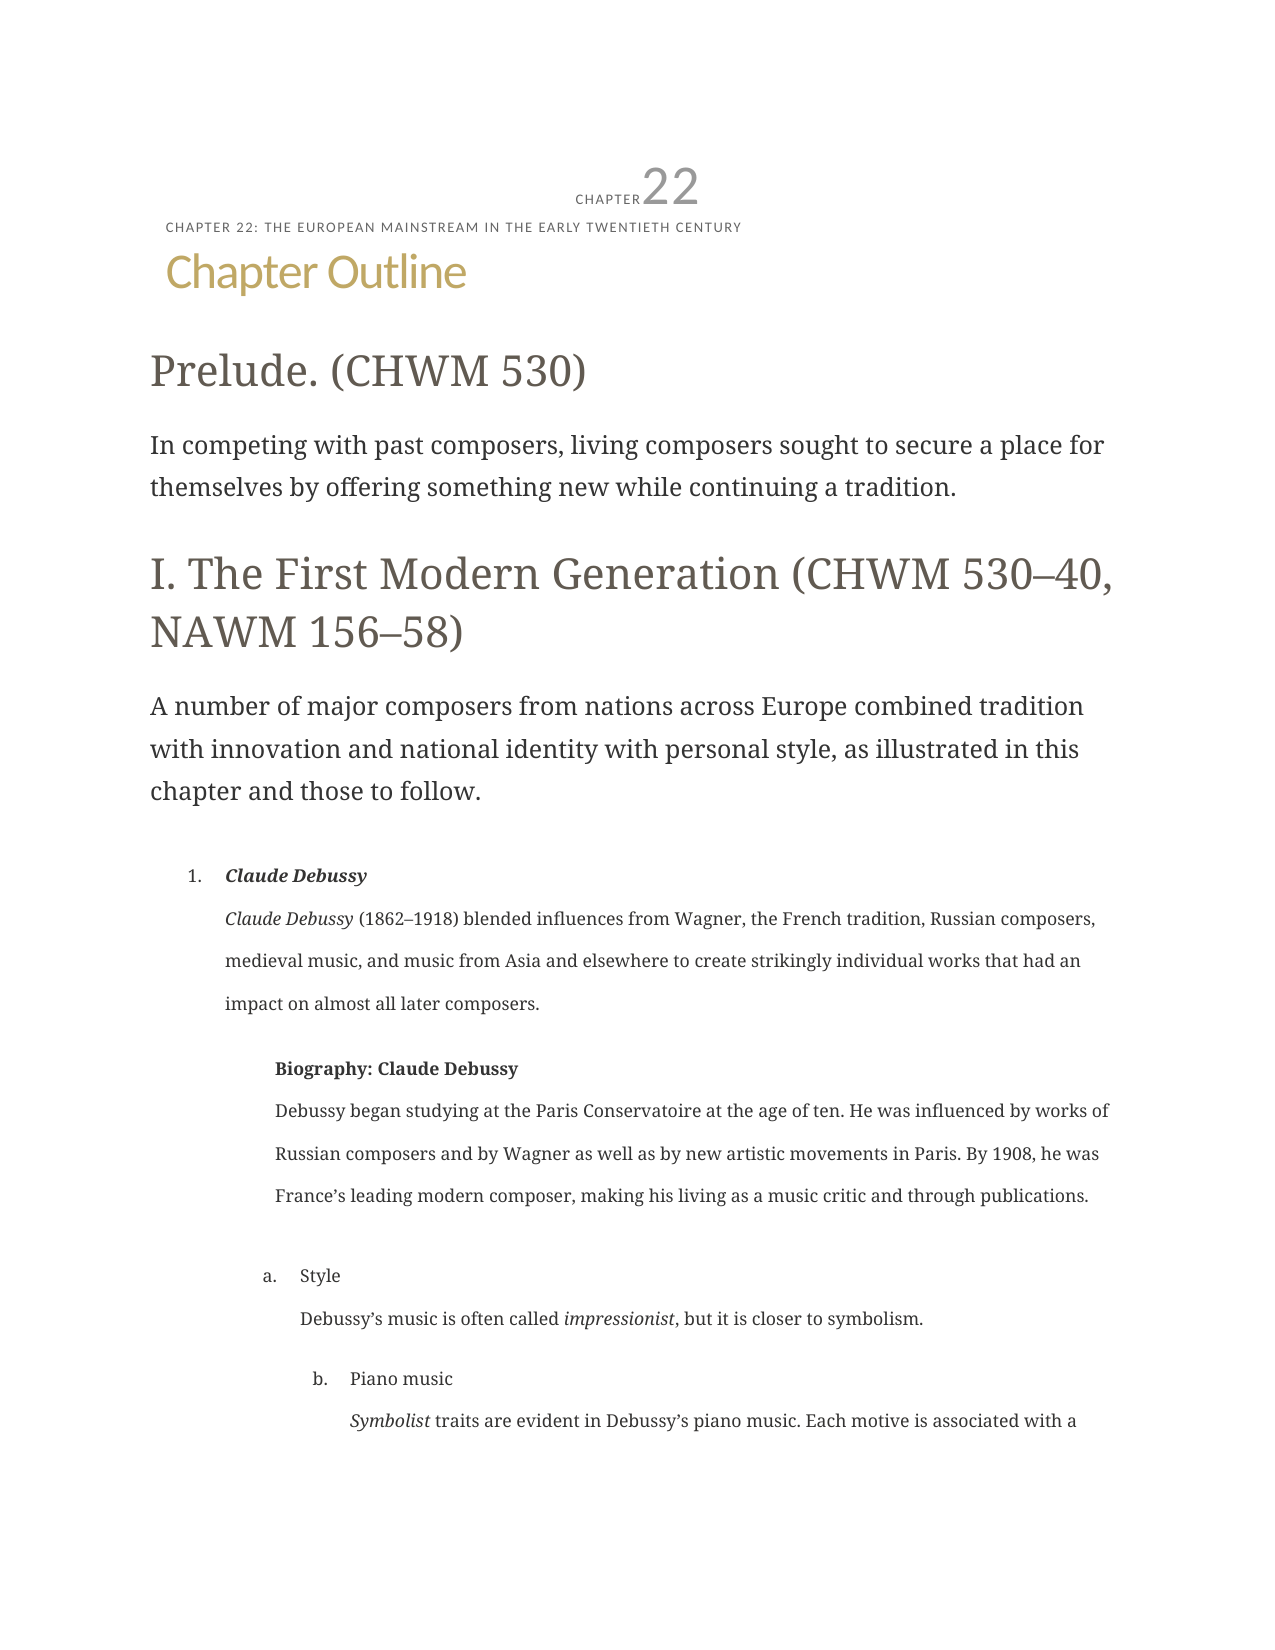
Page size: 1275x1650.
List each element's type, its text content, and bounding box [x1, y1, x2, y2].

text I. The First Modern Generation (CHWM 530–40, NAWM 156–58) [150, 544, 1125, 660]
text A number of major composers from nations across Europe combined tradition with innovation and national identity with personal style, as illustrated in this chapter and those to follow. [150, 680, 1125, 808]
list Claude Debussy Claude Debussy (1862–1918) blended influences from Wagner, the French tradition, Russian composers, medieval music, and music from Asia and elsewhere to create strikingly individual works that had an impact on almost all later composers. [187, 845, 1125, 1015]
text In competing with past composers, living composers sought to secure a place for themselves by offering something new while continuing a tradition. [150, 419, 1125, 504]
list Style Debussy’s music is often called impressionist, but it is closer to symbolism. [262, 1245, 1125, 1330]
text Prelude. (CHWM 530) [150, 341, 1125, 399]
text Biography: Claude Debussy Debussy began studying at the Paris Conservatoire at the age of ten. He was influenced by works of Russian composers and by Wagner as well as by new artistic movements in Paris. By 1908, he was France’s leading modern composer, making his living as a music critic and through publications. [275, 1038, 1125, 1208]
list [312, 1348, 1125, 1433]
text CHAPTER22 [150, 150, 1125, 219]
text Chapter Outline [166, 239, 1125, 301]
text CHAPTER 22: THE EUROPEAN MAINSTREAM IN THE EARLY TWENTIETH CENTURY [166, 219, 1125, 236]
